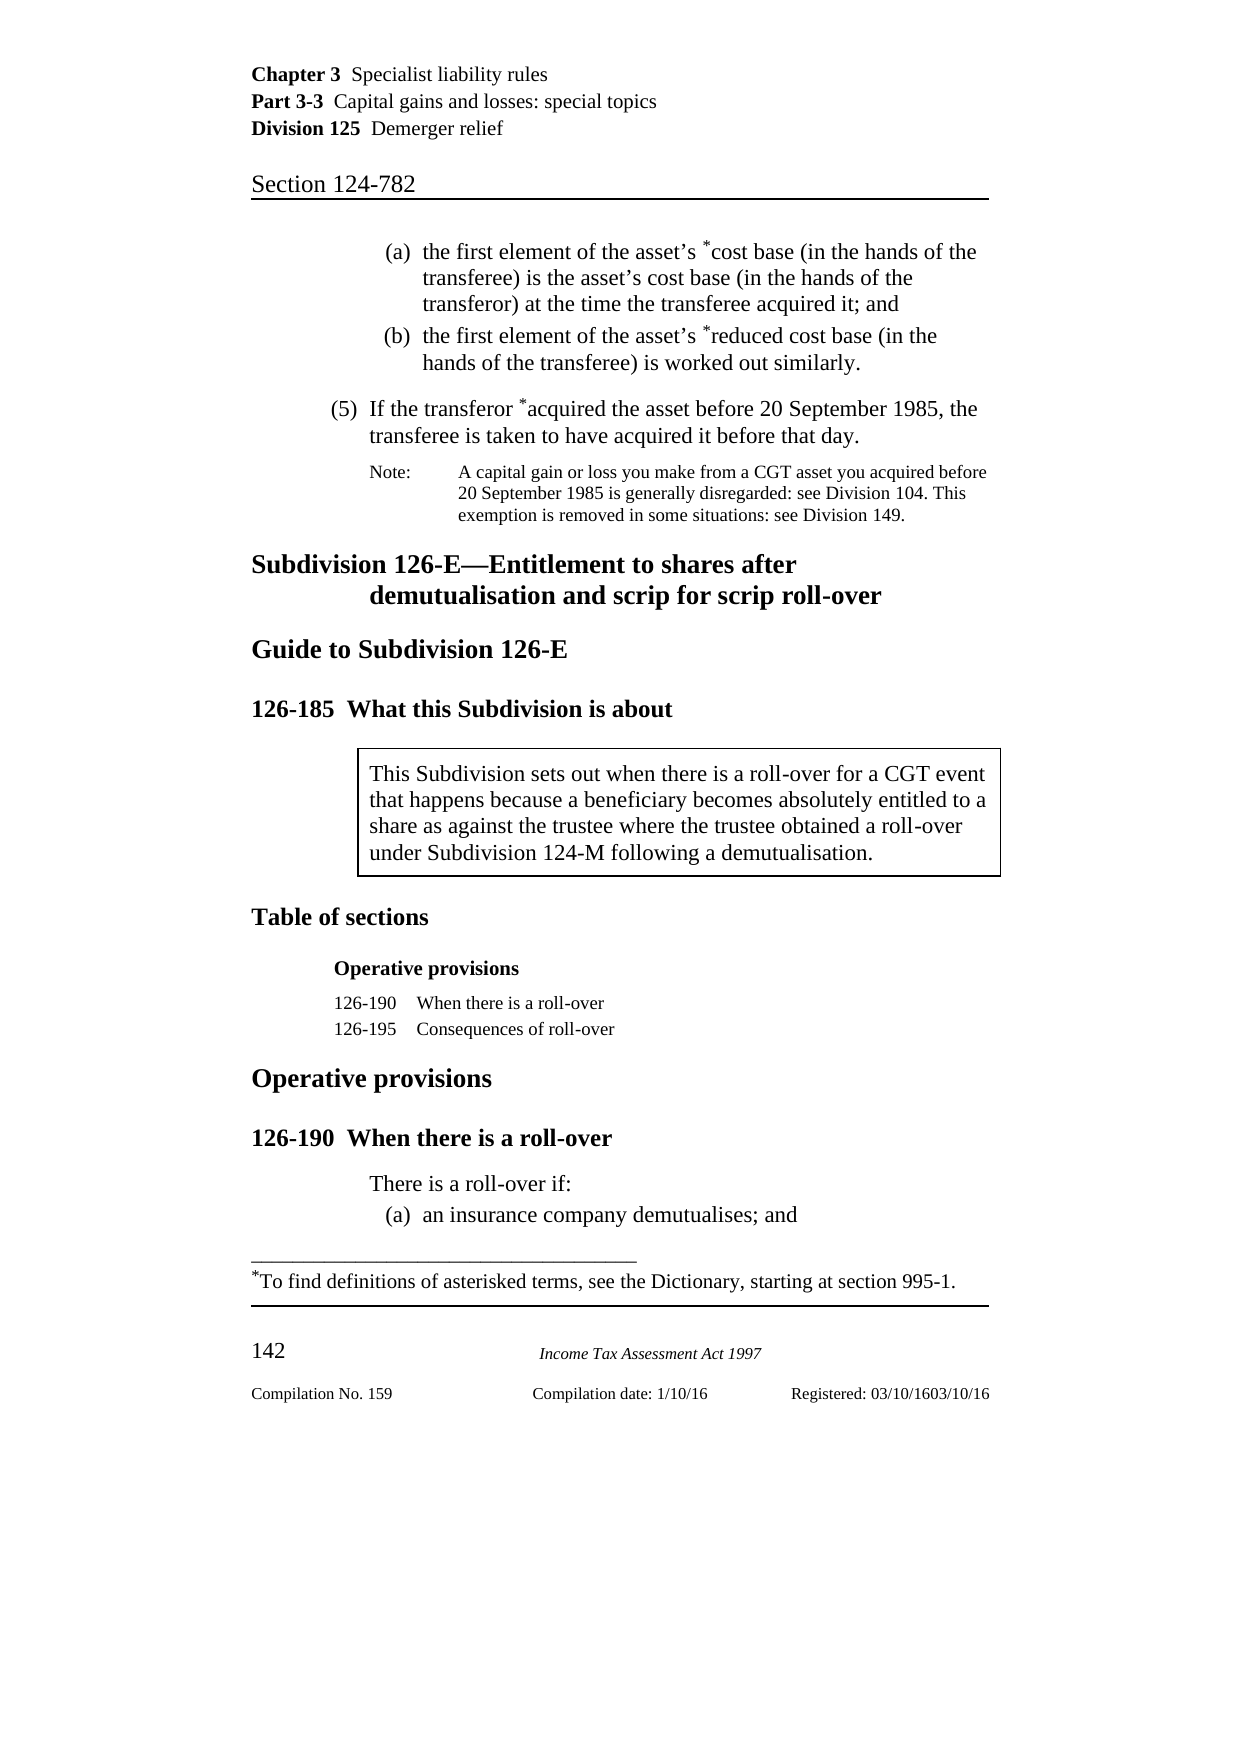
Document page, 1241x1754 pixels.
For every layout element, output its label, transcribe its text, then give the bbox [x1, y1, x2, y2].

text 126-190 When there is a roll-over [334, 992, 989, 1014]
text 126-190 When there is a roll-over [251, 1123, 989, 1152]
text There is a roll-over if: [251, 1170, 989, 1197]
text 126-185 What this Subdivision is about [251, 694, 989, 723]
text (a) an insurance company demutualises; and [251, 1201, 989, 1227]
text 126-195 Consequences of roll-over [334, 1018, 989, 1039]
text Note: A capital gain or loss you make from a CGT asset you acquired before 20 September 1985 is generally disregarded: see Division 104. This exemption is removed in some situations: see Division 149. [369, 461, 989, 525]
text Subdivision 126-E—Entitlement to shares after demutualisation and scrip for scrip roll-over [251, 548, 989, 611]
text (b) the first element of the asset’s *reduced cost base (in the hands of the transferee) is worked out similarly. [251, 321, 989, 375]
text This Subdivision sets out when there is a roll-over for a CGT event that happens because a beneficiary becomes absolutely entitled to a share as against the trustee where the trustee obtained a roll-over under Subdivision 124-M following a demutualisation. [359, 749, 1000, 875]
text Guide to Subdivision 126-E [251, 633, 989, 665]
subtitle Operative provisions [334, 956, 989, 980]
subtitle Table of sections [251, 902, 989, 931]
text (a) the first element of the asset’s *cost base (in the hands of the transferee) is the asset’s cost base (in the hands of the transferor) at the time the transferee acquired it; and [251, 236, 989, 317]
text (5) If the transferor *acquired the asset before 20 September 1985, the transferee is taken to have acquired it before that day. [251, 394, 989, 448]
text Operative provisions [251, 1062, 989, 1094]
